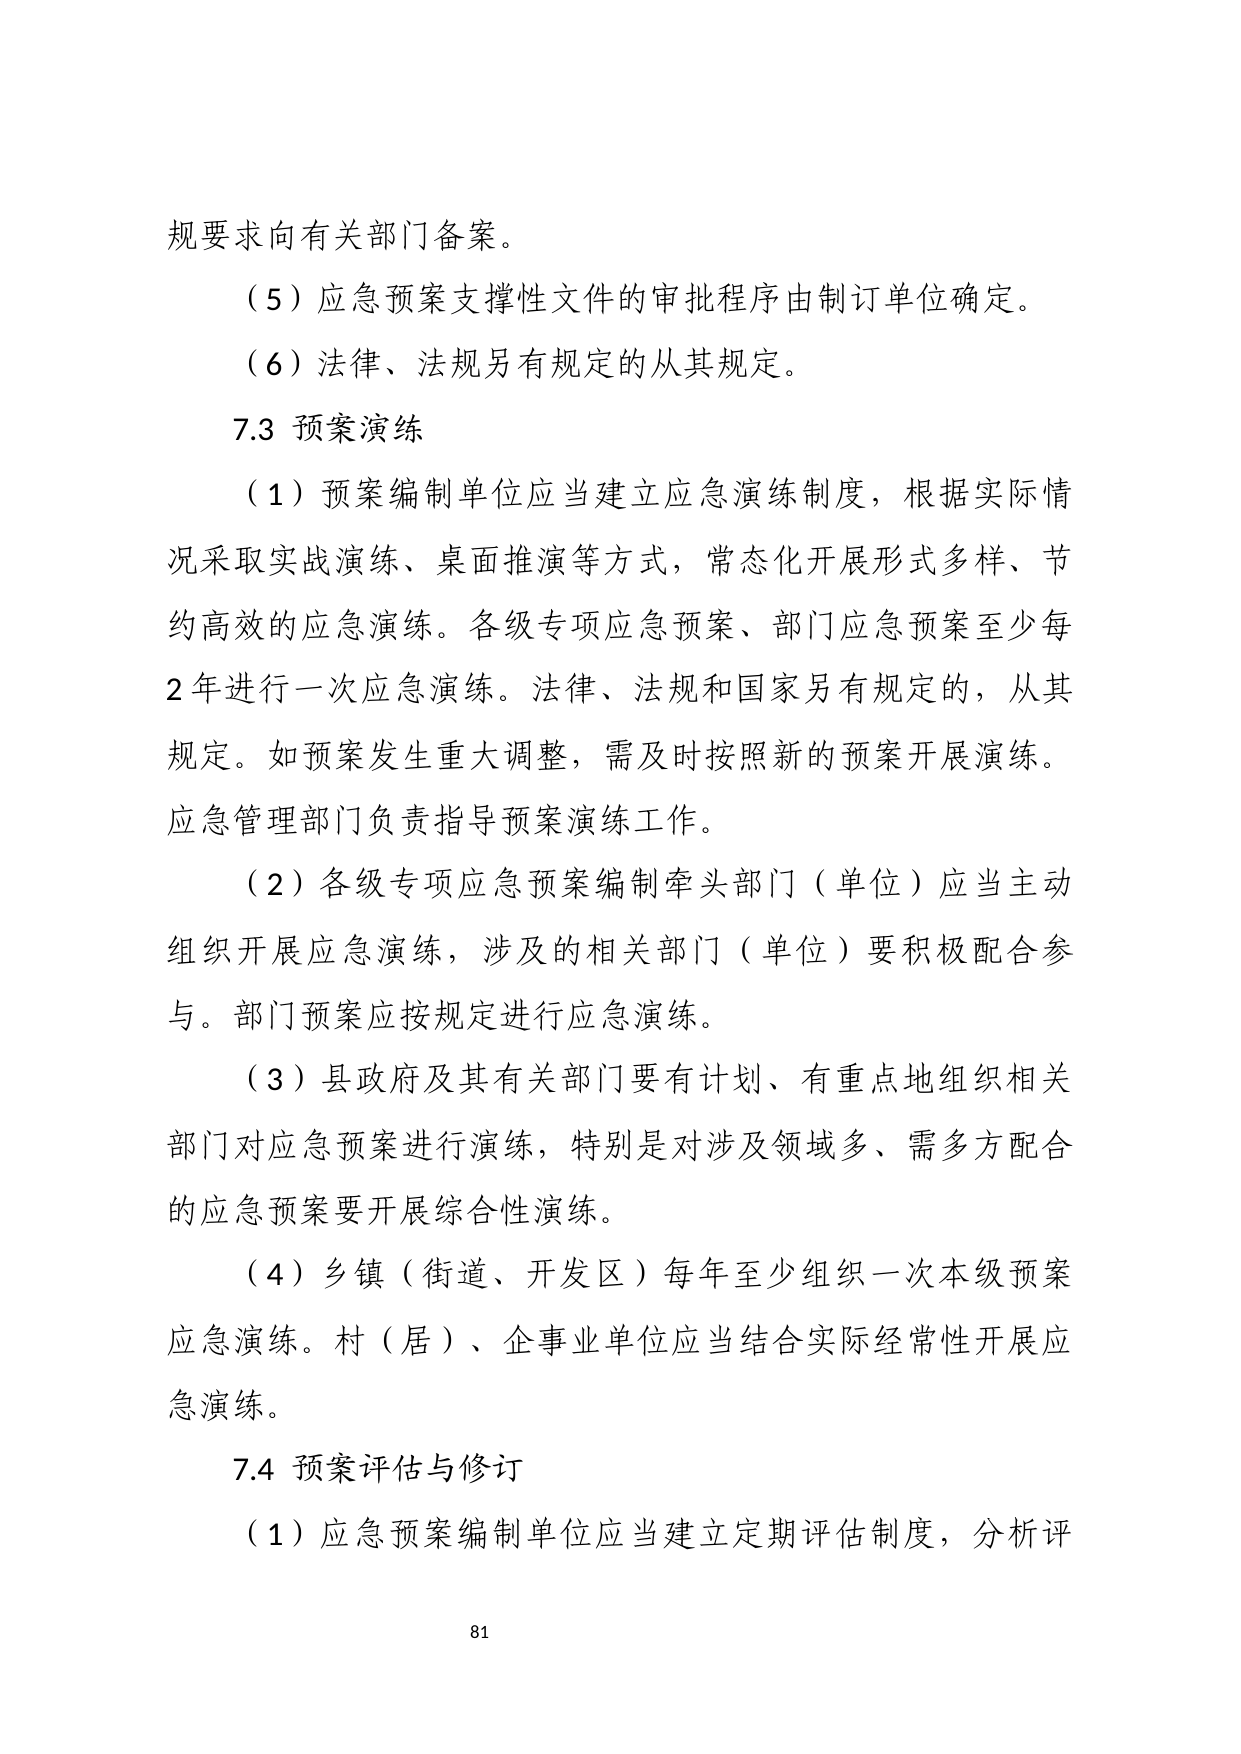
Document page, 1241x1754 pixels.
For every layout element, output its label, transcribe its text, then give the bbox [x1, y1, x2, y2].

text （5）应急预案支撑性文件的审批程序由制订单位确定。 [165, 265, 1075, 330]
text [165, 200, 1075, 265]
text （4）乡镇（街道、开发区）每年至少组织一次本级预案应急演练。村（居）、企事业单位应当结合实际经常性开展应急演练。 [165, 1240, 1075, 1435]
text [165, 1500, 1075, 1565]
text 7.4 预案评估与修订 [165, 1435, 1075, 1500]
text （6）法律、法规另有规定的从其规定。 [165, 330, 1075, 395]
text （2）各级专项应急预案编制牵头部门（单位）应当主动组织开展应急演练，涉及的相关部门（单位）要积极配合参与。部门预案应按规定进行应急演练。 [165, 850, 1075, 1045]
text （1）预案编制单位应当建立应急演练制度，根据实际情况采取实战演练、桌面推演等方式，常态化开展形式多样、节约高效的应急演练。各级专项应急预案、部门应急预案至少每2年进行一次应急演练。法律、法规和国家另有规定的，从其规定。如预案发生重大调整，需及时按照新的预案开展演练。应急管理部门负责指导预案演练工作。 [165, 460, 1075, 850]
text 7.3 预案演练 [165, 395, 1075, 460]
text （3）县政府及其有关部门要有计划、有重点地组织相关部门对应急预案进行演练，特别是对涉及领域多、需多方配合的应急预案要开展综合性演练。 [165, 1045, 1075, 1240]
